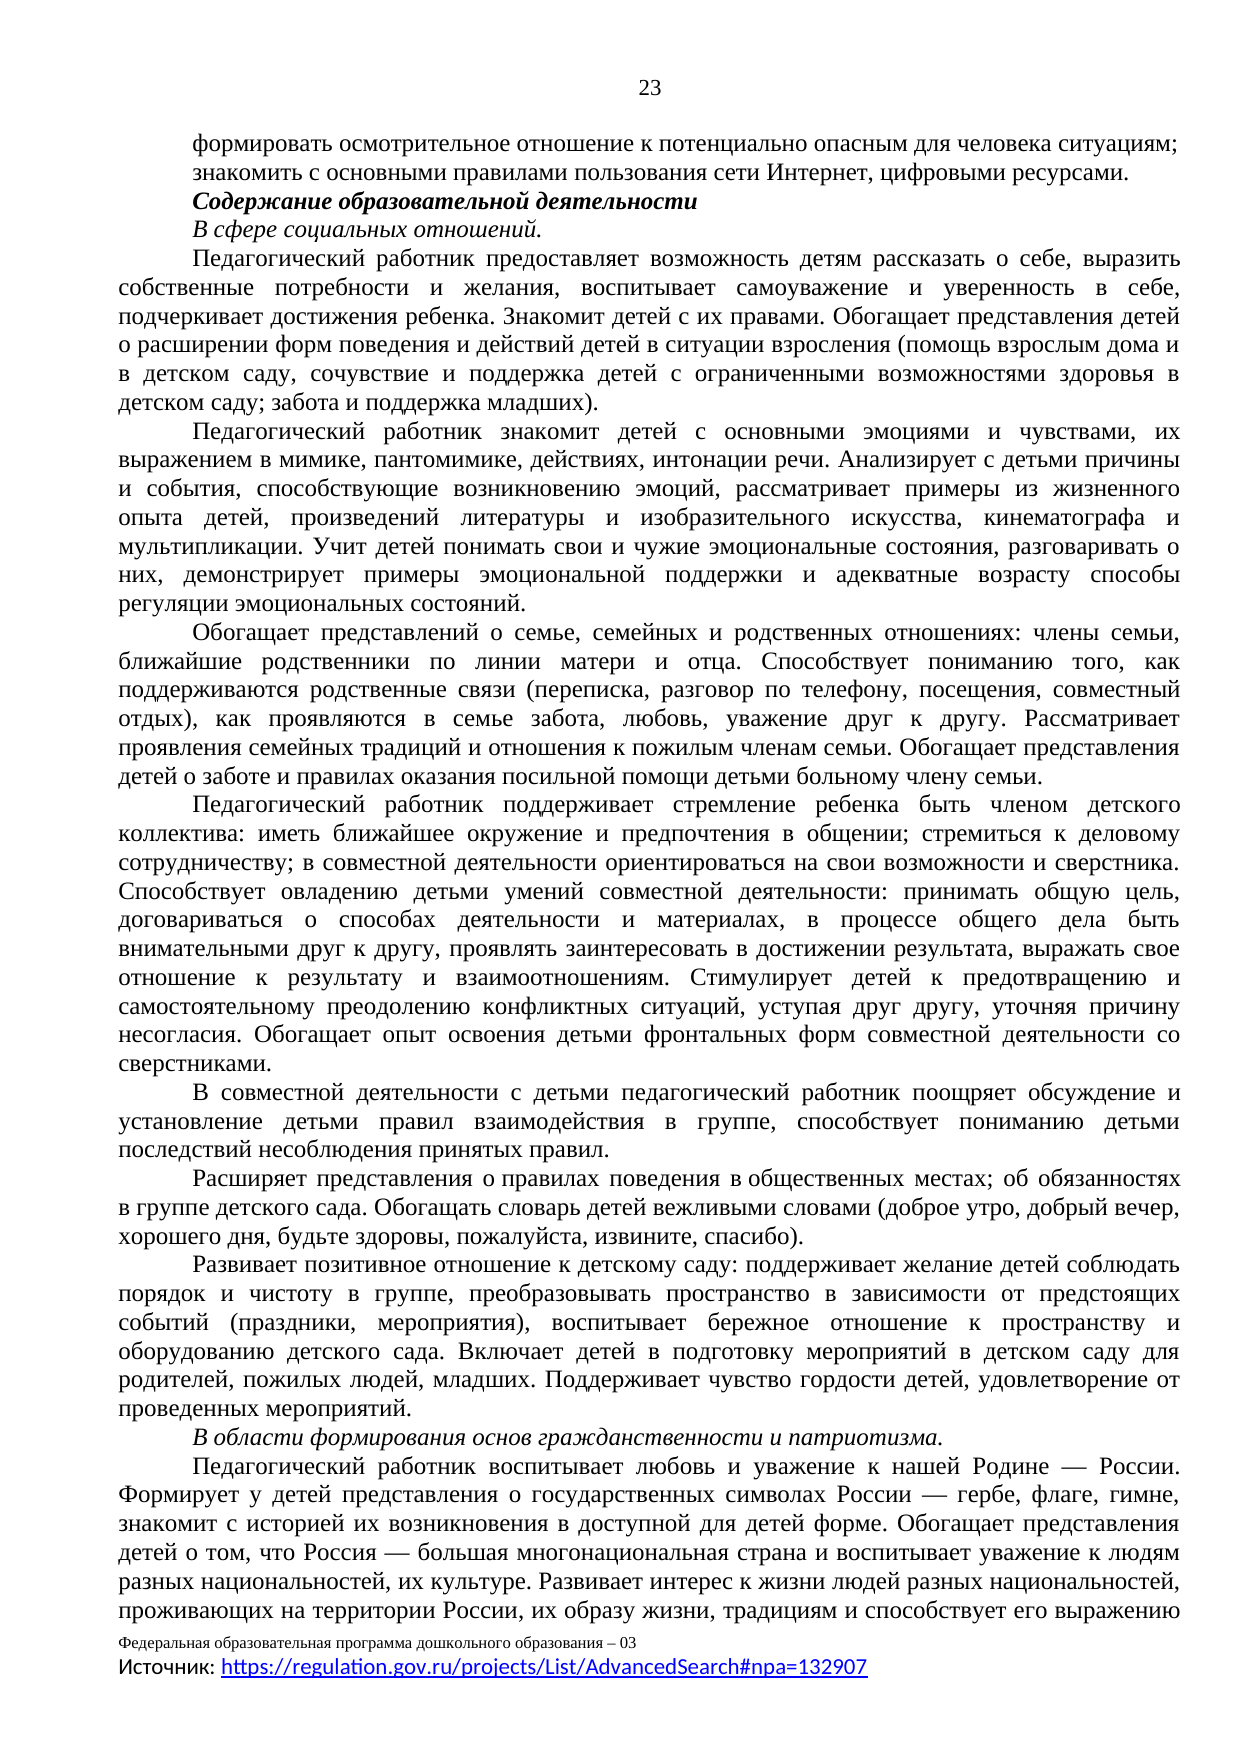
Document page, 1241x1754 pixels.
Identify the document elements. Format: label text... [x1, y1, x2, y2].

text Педагогический работник предоставляет возможность детям рассказать о себе, выразить собственные потребности и желания, воспитывает самоуважение и уверенность в себе, подчеркивает достижения ребенка. Знакомит детей с их правами. Обогащает представления детей о расширении форм поведения и действий детей в ситуации взросления (помощь взрослым дома и в детском саду, сочувствие и поддержка детей с ограниченными возможностями здоровья в детском саду; забота и поддержка младших). [118, 243, 1181, 416]
text Педагогический работник знакомит детей с основными эмоциями и чувствами, их выражением в мимике, пантомимике, действиях, интонации речи. Анализирует с детьми причины и события, способствующие возникновению эмоций, рассматривает примеры из жизненного опыта детей, произведений литературы и изобразительного искусства, кинематографа и мультипликации. Учит детей понимать свои и чужие эмоциональные состояния, разговаривать о них, демонстрирует примеры эмоциональной поддержки и адекватные возрасту способы регуляции эмоциональных состояний. [118, 416, 1181, 617]
text знакомить с основными правилами пользования сети Интернет, цифровыми ресурсами. [118, 157, 1181, 186]
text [118, 1451, 1181, 1623]
text Обогащает представлений о семье, семейных и родственных отношениях: члены семьи, ближайшие родственники по линии матери и отца. Способствует пониманию того, как поддерживаются родственные связи (переписка, разговор по телефону, посещения, совместный отдых), как проявляются в семье забота, любовь, уважение друг к другу. Рассматривает проявления семейных традиций и отношения к пожилым членам семьи. Обогащает представления детей о заботе и правилах оказания посильной помощи детьми больному члену семьи. [118, 617, 1181, 789]
text В совместной деятельности с детьми педагогический работник поощряет обсуждение и установление детьми правил взаимодействия в группе, способствует пониманию детьми последствий несоблюдения принятых правил. [118, 1077, 1181, 1163]
text В сфере социальных отношений. [118, 214, 1181, 243]
text формировать осмотрительное отношение к потенциально опасным для человека ситуациям; [118, 128, 1181, 157]
text Содержание образовательной деятельности [118, 186, 1181, 214]
text Развивает позитивное отношение к детскому саду: поддерживает желание детей соблюдать порядок и чистоту в группе, преобразовывать пространство в зависимости от предстоящих событий (праздники, мероприятия), воспитывает бережное отношение к пространству и оборудованию детского сада. Включает детей в подготовку мероприятий в детском саду для родителей, пожилых людей, младших. Поддерживает чувство гордости детей, удовлетворение от проведенных мероприятий. [118, 1249, 1181, 1422]
text В области формирования основ гражданственности и патриотизма. [118, 1422, 1181, 1451]
text Расширяет представления о правилах поведения в общественных местах; об обязанностях в группе детского сада. Обогащать словарь детей вежливыми словами (доброе утро, добрый вечер, хорошего дня, будьте здоровы, пожалуйста, извините, спасибо). [118, 1163, 1181, 1249]
text Педагогический работник поддерживает стремление ребенка быть членом детского коллектива: иметь ближайшее окружение и предпочтения в общении; стремиться к деловому сотрудничеству; в совместной деятельности ориентироваться на свои возможности и сверстника. Способствует овладению детьми умений совместной деятельности: принимать общую цель, договариваться о способах деятельности и материалах, в процессе общего дела быть внимательными друг к другу, проявлять заинтересовать в достижении результата, выражать свое отношение к результату и взаимоотношениям. Стимулирует детей к предотвращению и самостоятельному преодолению конфликтных ситуаций, уступая друг другу, уточняя причину несогласия. Обогащает опыт освоения детьми фронтальных форм совместной деятельности со сверстниками. [118, 789, 1181, 1077]
